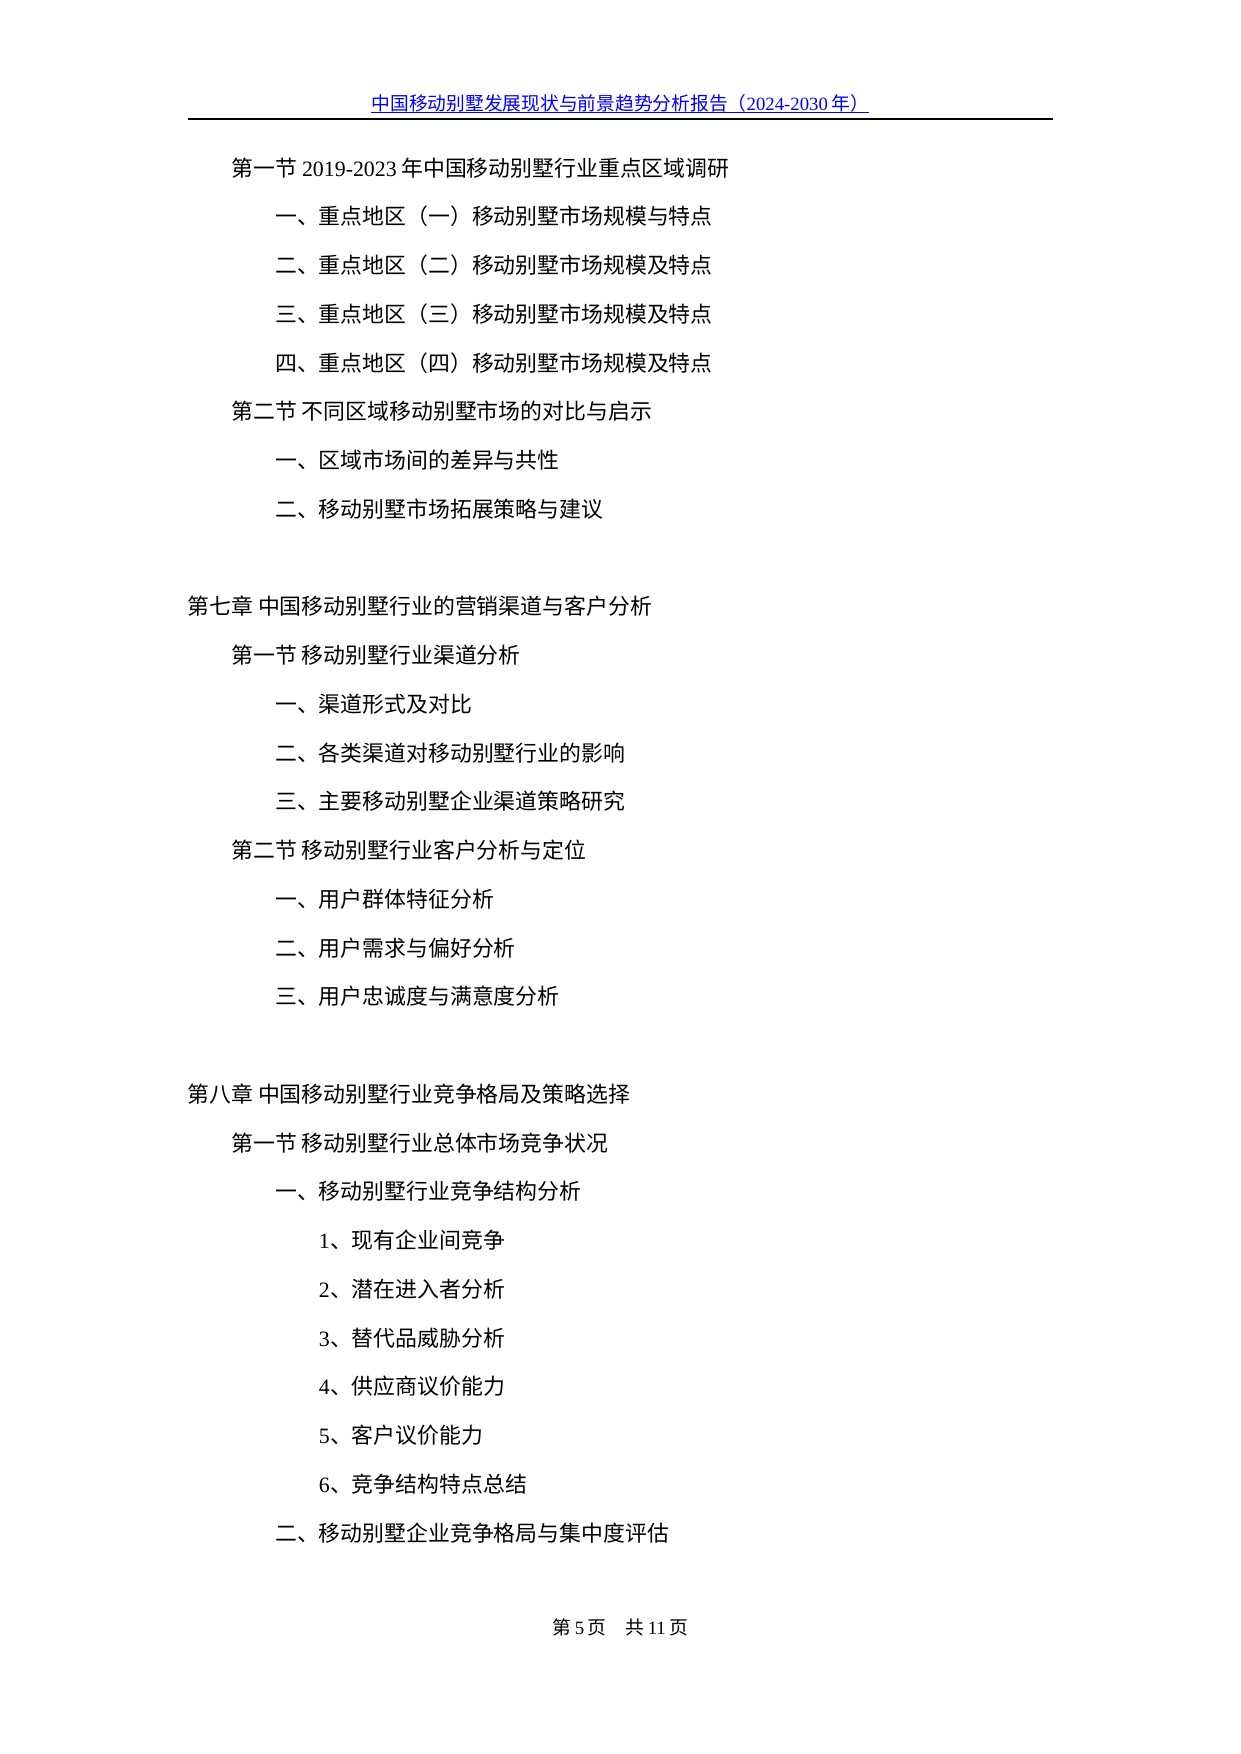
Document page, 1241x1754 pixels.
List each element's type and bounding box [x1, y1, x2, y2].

text [187, 150, 1053, 1548]
